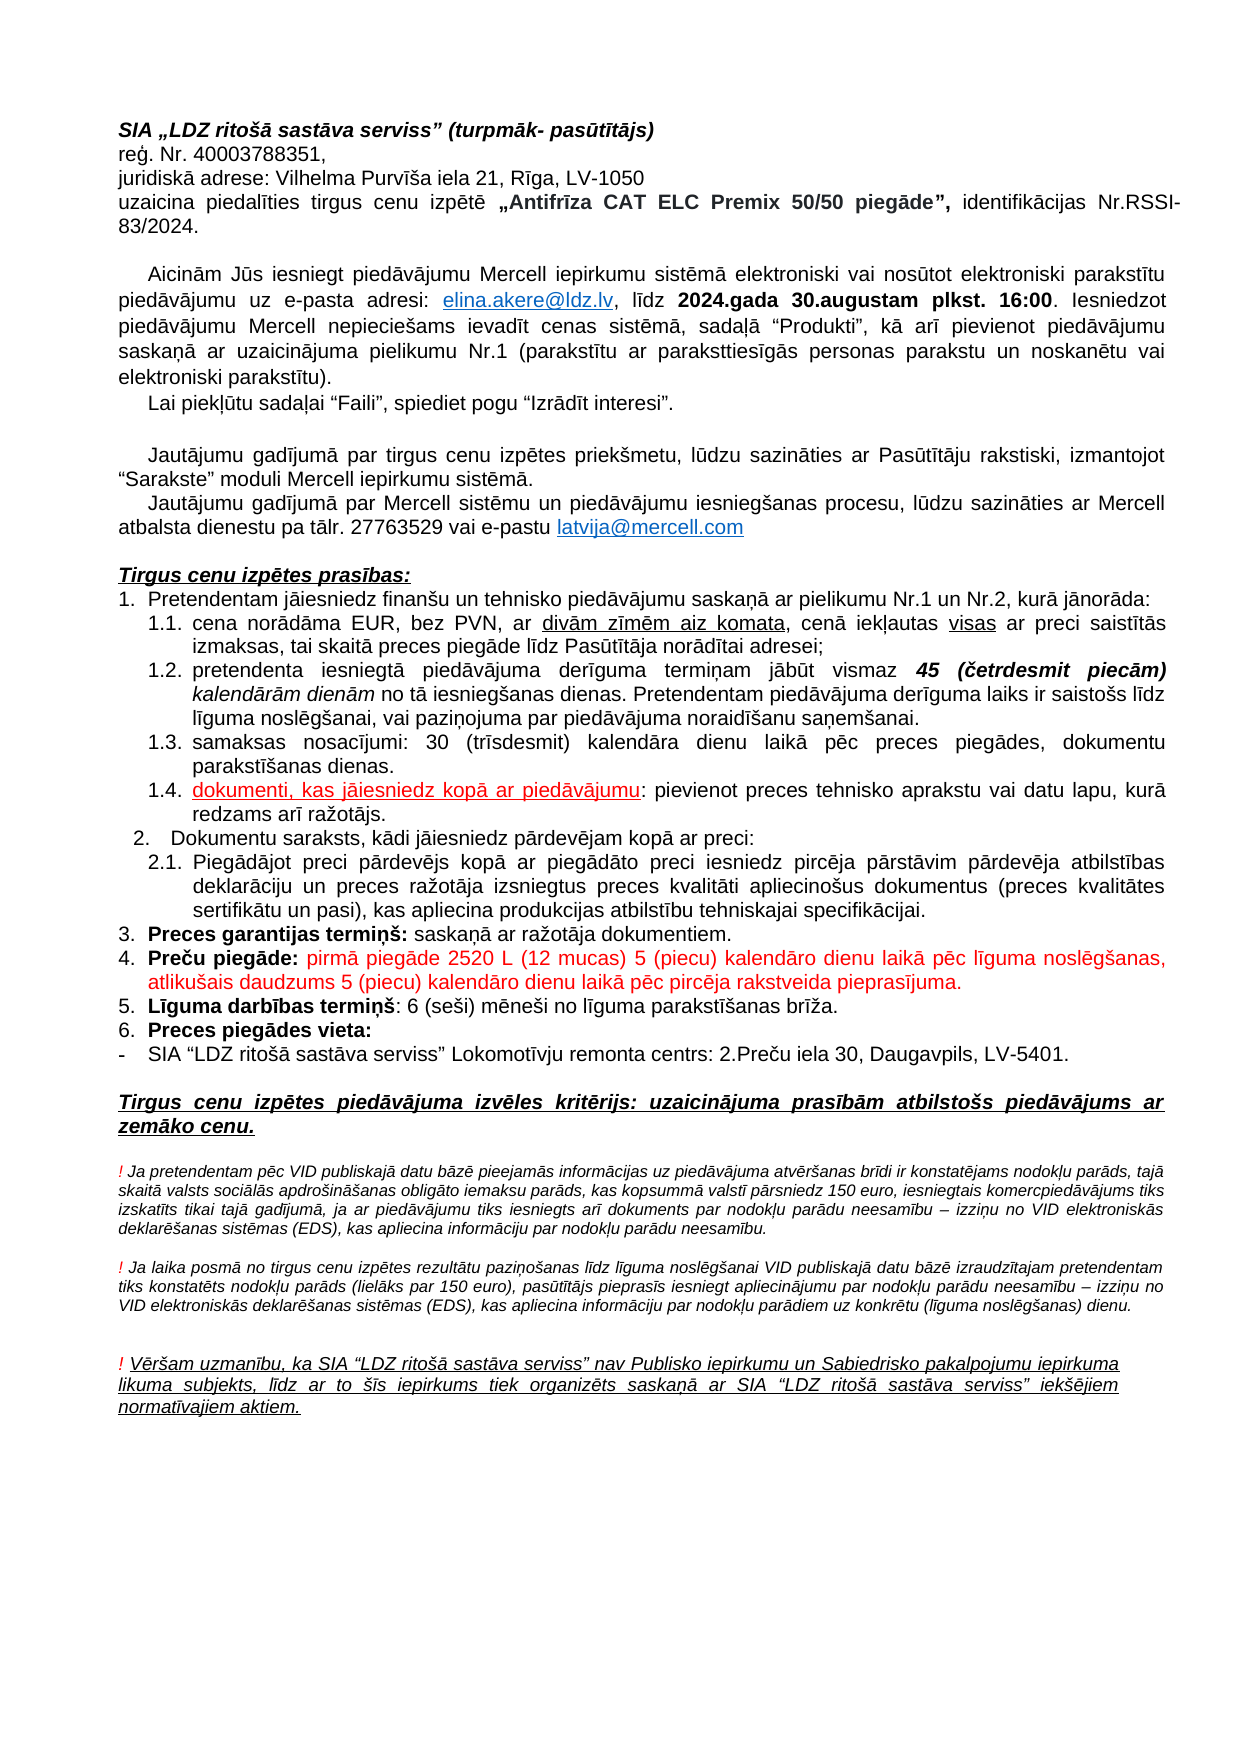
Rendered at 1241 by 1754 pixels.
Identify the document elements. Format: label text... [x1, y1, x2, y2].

text ! Vēršam uzmanību, ka SIA “LDZ ritošā sastāva serviss” nav Publisko iepirkumu un Sabiedrisko pakalpojumu iepirkuma likuma subjekts, līdz ar to šīs iepirkums tiek organizēts saskaņā ar SIA “LDZ ritošā sastāva serviss” iekšējiem normatīvajiem aktiem. [118, 1352, 1122, 1417]
text reģ. Nr. 40003788351, [118, 142, 1181, 166]
text ! Ja pretendentam pēc VID publiskajā datu bāzē pieejamās informācijas uz piedāvājuma atvēršanas brīdi ir konstatējams nodokļu parāds, tajā skaitā valsts sociālās apdrošināšanas obligāto iemaksu parāds, kas kopsummā valstī pārsniedz 150 euro, iesniegtais komercpiedāvājums tiks izskatīts tikai tajā gadījumā, ja ar piedāvājumu tiks iesniegts arī dokuments par nodokļu parādu neesamību – izziņu no VID elektroniskās deklarēšanas sistēmas (EDS), kas apliecina informāciju par nodokļu parādu neesamību. [118, 1162, 1167, 1238]
list Preces piegādes vieta: [118, 1018, 1167, 1042]
list dokumenti, kas jāiesniedz kopā ar piedāvājumu: pievienot preces tehnisko aprakstu vai datu lapu, kurā redzams arī ražotājs. [148, 778, 1167, 826]
text Jautājumu gadījumā par tirgus cenu izpētes priekšmetu, lūdzu sazināties ar Pasūtītāju rakstiski, izmantojot “Sarakste” moduli Mercell iepirkumu sistēmā. [118, 443, 1167, 491]
text uzaicina piedalīties tirgus cenu izpētē „Antifrīza CAT ELC Premix 50/50 piegāde”, identifikācijas Nr.RSSI-83/2024. [118, 190, 1181, 238]
list Preces garantijas termiņš: saskaņā ar ražotāja dokumentiem. [118, 922, 1167, 946]
text juridiskā adrese: Vilhelma Purvīša iela 21, Rīga, LV-1050 [118, 166, 1181, 190]
text ! Ja laika posmā no tirgus cenu izpētes rezultātu paziņošanas līdz līguma noslēgšanai VID publiskajā datu bāzē izraudzītajam pretendentam tiks konstatēts nodokļu parāds (lielāks par 150 euro), pasūtītājs pieprasīs iesniegt apliecinājumu par nodokļu parādu neesamību – izziņu no VID elektroniskās deklarēšanas sistēmas (EDS), kas apliecina informāciju par nodokļu parādiem uz konkrētu (līguma noslēgšanas) dienu. [118, 1257, 1167, 1315]
text Tirgus cenu izpētes prasības: [118, 562, 1181, 586]
text Aicinām Jūs iesniegt piedāvājumu Mercell iepirkumu sistēmā elektroniski vai nosūtot elektroniski parakstītu piedāvājumu uz e-pasta adresi: elina.akere@ldz.lv, līdz 2024.gada 30.augustam plkst. 16:00. Iesniedzot piedāvājumu Mercell nepieciešams ievadīt cenas sistēmā, sadaļā “Produkti”, kā arī pievienot piedāvājumu saskaņā ar uzaicinājuma pielikumu Nr.1 (parakstītu ar paraksttiesīgās personas parakstu un noskanētu vai elektroniski parakstītu). [118, 262, 1167, 389]
list Līguma darbības termiņš: 6 (seši) mēneši no līguma parakstīšanas brīža. [118, 994, 1167, 1018]
text Tirgus cenu izpētes piedāvājuma izvēles kritērijs: uzaicinājuma prasībām atbilstošs piedāvājums ar zemāko cenu. [118, 1090, 1167, 1138]
list cena norādāma EUR, bez PVN, ar divām zīmēm aiz komata, cenā iekļautas visas ar preci saistītās izmaksas, tai skaitā preces piegāde līdz Pasūtītāja norādītai adresei; [148, 610, 1167, 658]
list Pretendentam jāiesniedz finanšu un tehnisko piedāvājumu saskaņā ar pielikumu Nr.1 un Nr.2, kurā jānorāda: [118, 586, 1167, 610]
list Piegādājot preci pārdevējs kopā ar piegādāto preci iesniedz pircēja pārstāvim pārdevēja atbilstības deklarāciju un preces ražotāja izsniegtus preces kvalitāti apliecinošus dokumentus (preces kvalitātes sertifikātu un pasi), kas apliecina produkcijas atbilstību tehniskajai specifikācijai. [148, 850, 1166, 922]
list SIA “LDZ ritošā sastāva serviss” Lokomotīvju remonta centrs: 2.Preču iela 30, Daugavpils, LV-5401. [118, 1042, 1167, 1066]
list Preču piegāde: pirmā piegāde 2520 L (12 mucas) 5 (piecu) kalendāro dienu laikā pēc līguma noslēgšanas, atlikušais daudzums 5 (piecu) kalendāro dienu laikā pēc pircēja rakstveida pieprasījuma. [118, 946, 1167, 994]
list samaksas nosacījumi: 30 (trīsdesmit) kalendāra dienu laikā pēc preces piegādes, dokumentu parakstīšanas dienas. [148, 730, 1167, 778]
list Dokumentu saraksts, kādi jāiesniedz pārdevējam kopā ar preci: [133, 826, 1167, 850]
text SIA „LDZ ritošā sastāva serviss” (turpmāk- pasūtītājs) [118, 118, 1181, 142]
list pretendenta iesniegtā piedāvājuma derīguma termiņam jābūt vismaz 45 (četrdesmit piecām) kalendārām dienām no tā iesniegšanas dienas. Pretendentam piedāvājuma derīguma laiks ir saistošs līdz līguma noslēgšanai, vai paziņojuma par piedāvājuma noraidīšanu saņemšanai. [148, 658, 1167, 730]
text Jautājumu gadījumā par Mercell sistēmu un piedāvājumu iesniegšanas procesu, lūdzu sazināties ar Mercell atbalsta dienestu pa tālr. 27763529 vai e-pastu latvija@mercell.com [118, 491, 1167, 538]
text Lai piekļūtu sadaļai “Faili”, spiediet pogu “Izrādīt interesi”. [118, 391, 1167, 415]
